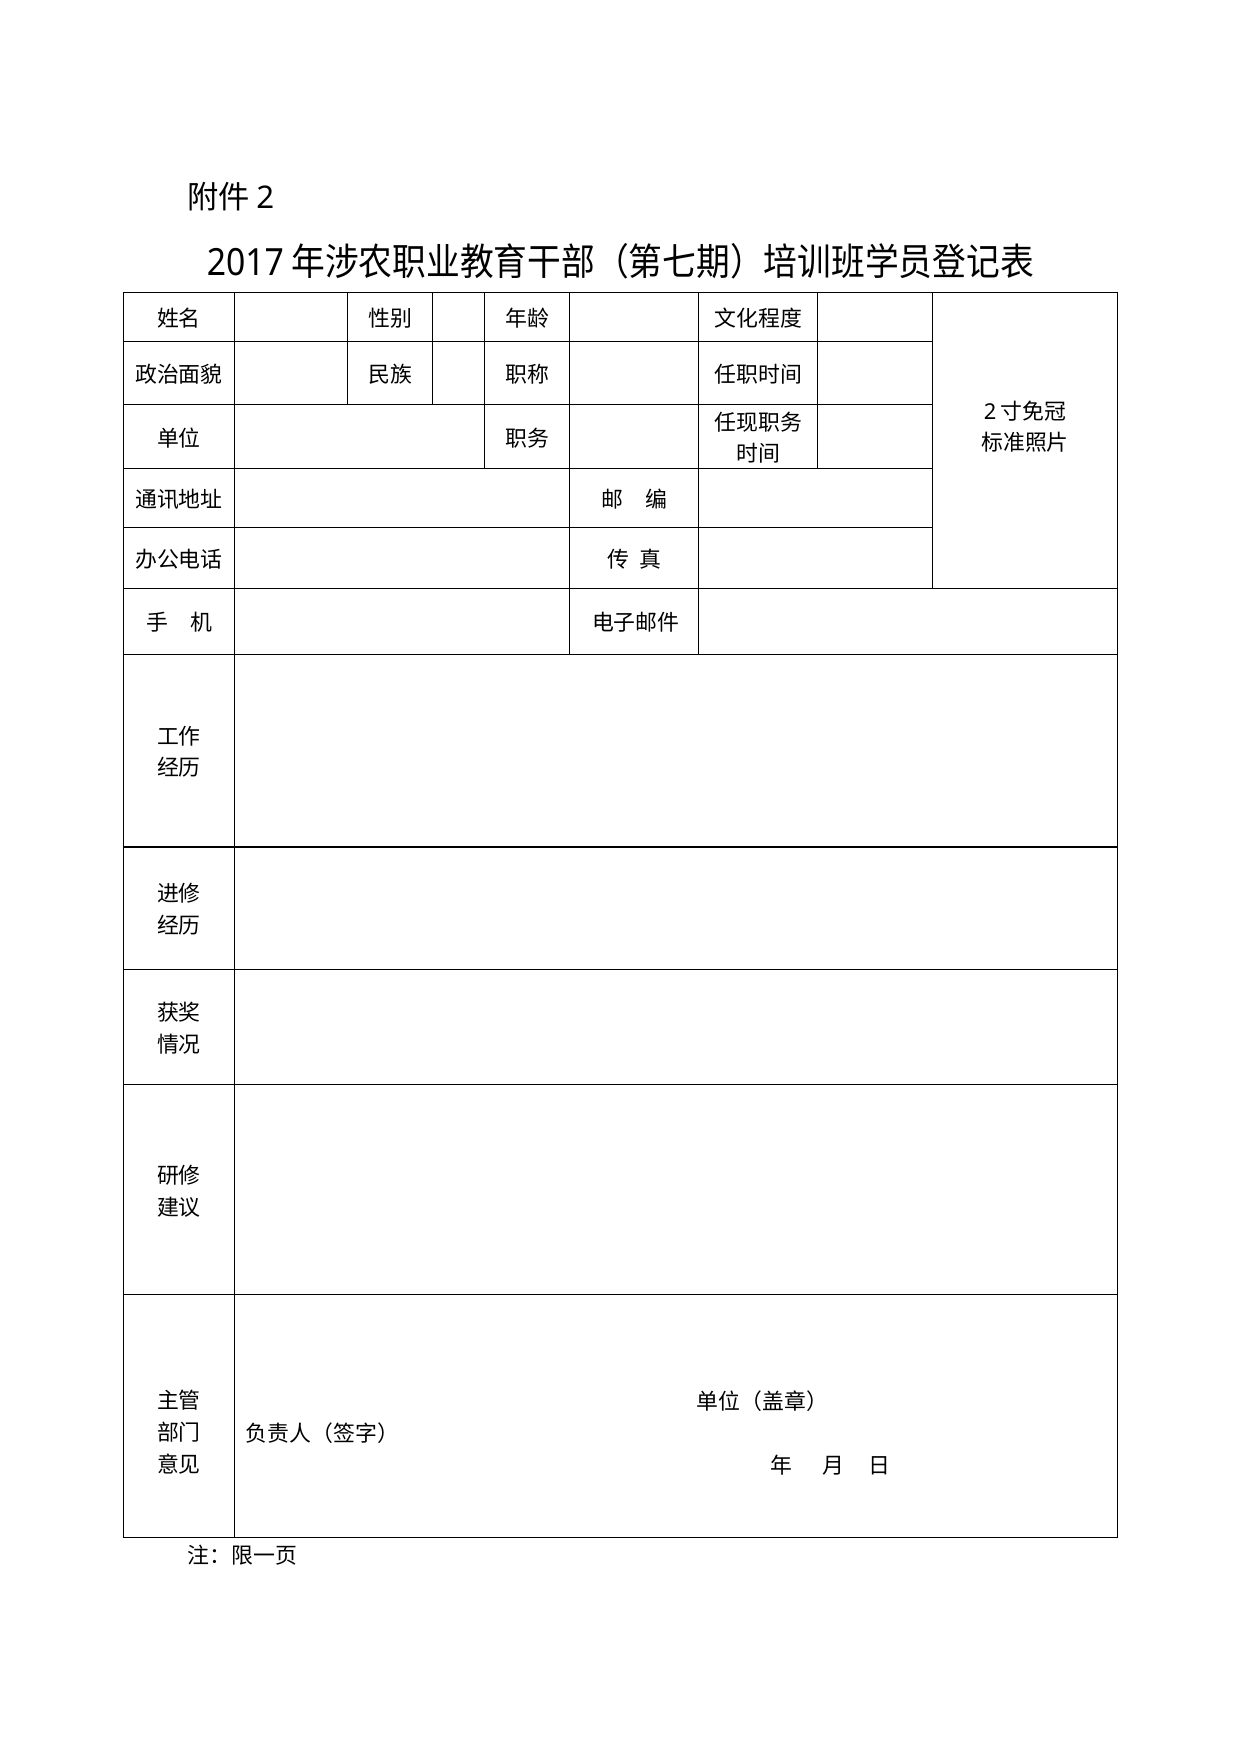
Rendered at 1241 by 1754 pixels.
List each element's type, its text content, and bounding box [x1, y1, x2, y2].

table_header [235, 293, 347, 341]
text 注：限一页 [187, 1538, 1053, 1571]
table_header 2寸免冠 标准照片 [933, 293, 1117, 588]
table_header 文化程度 [699, 293, 817, 341]
table_cell [699, 589, 1117, 653]
table_header 年龄 [485, 293, 569, 341]
table_cell [818, 405, 932, 468]
table_header [433, 293, 484, 341]
table_cell 工作 经历 [124, 655, 234, 846]
table_cell 单位 [124, 405, 234, 468]
table_cell 办公电话 [124, 528, 234, 588]
table_cell [433, 342, 484, 404]
table_cell 任职时间 [699, 342, 817, 404]
table_header [570, 293, 698, 341]
table_cell [235, 1085, 1117, 1294]
table_cell [570, 342, 698, 404]
table_cell [235, 528, 569, 588]
table_cell 通讯地址 [124, 469, 234, 527]
table_cell 手 机 [124, 589, 234, 653]
table_cell [235, 970, 1117, 1084]
table_cell [699, 528, 932, 588]
table_cell 职务 [485, 405, 569, 468]
table_header 性别 [348, 293, 432, 341]
table_cell [235, 589, 569, 653]
table_cell 单位（盖章） 负责人（签字） 年 月 日 [235, 1295, 1117, 1537]
table_cell 任现职务时间 [699, 405, 817, 468]
table_cell [235, 342, 347, 404]
table_cell 获奖 情况 [124, 970, 234, 1084]
table_cell [818, 342, 932, 404]
table_cell 政治面貌 [124, 342, 234, 404]
table_cell [235, 469, 569, 527]
table_cell 主管 部门 意见 [124, 1295, 234, 1537]
table_cell 研修 建议 [124, 1085, 234, 1294]
table_cell 职称 [485, 342, 569, 404]
table_header 姓名 [124, 293, 234, 341]
table_cell [235, 848, 1117, 969]
table_cell 电子邮件 [570, 589, 698, 653]
table_cell [235, 405, 484, 468]
table_cell 邮 编 [570, 469, 698, 527]
table_cell 进修 经历 [124, 848, 234, 969]
text 2017年涉农职业教育干部（第七期）培训班学员登记表 [187, 227, 1053, 292]
table_cell [570, 405, 698, 468]
table_cell 传 真 [570, 528, 698, 588]
table_cell [235, 655, 1117, 846]
table_header [818, 293, 932, 341]
table_cell 民族 [348, 342, 432, 404]
table_cell [699, 469, 932, 527]
text 附件2 [187, 162, 1053, 227]
